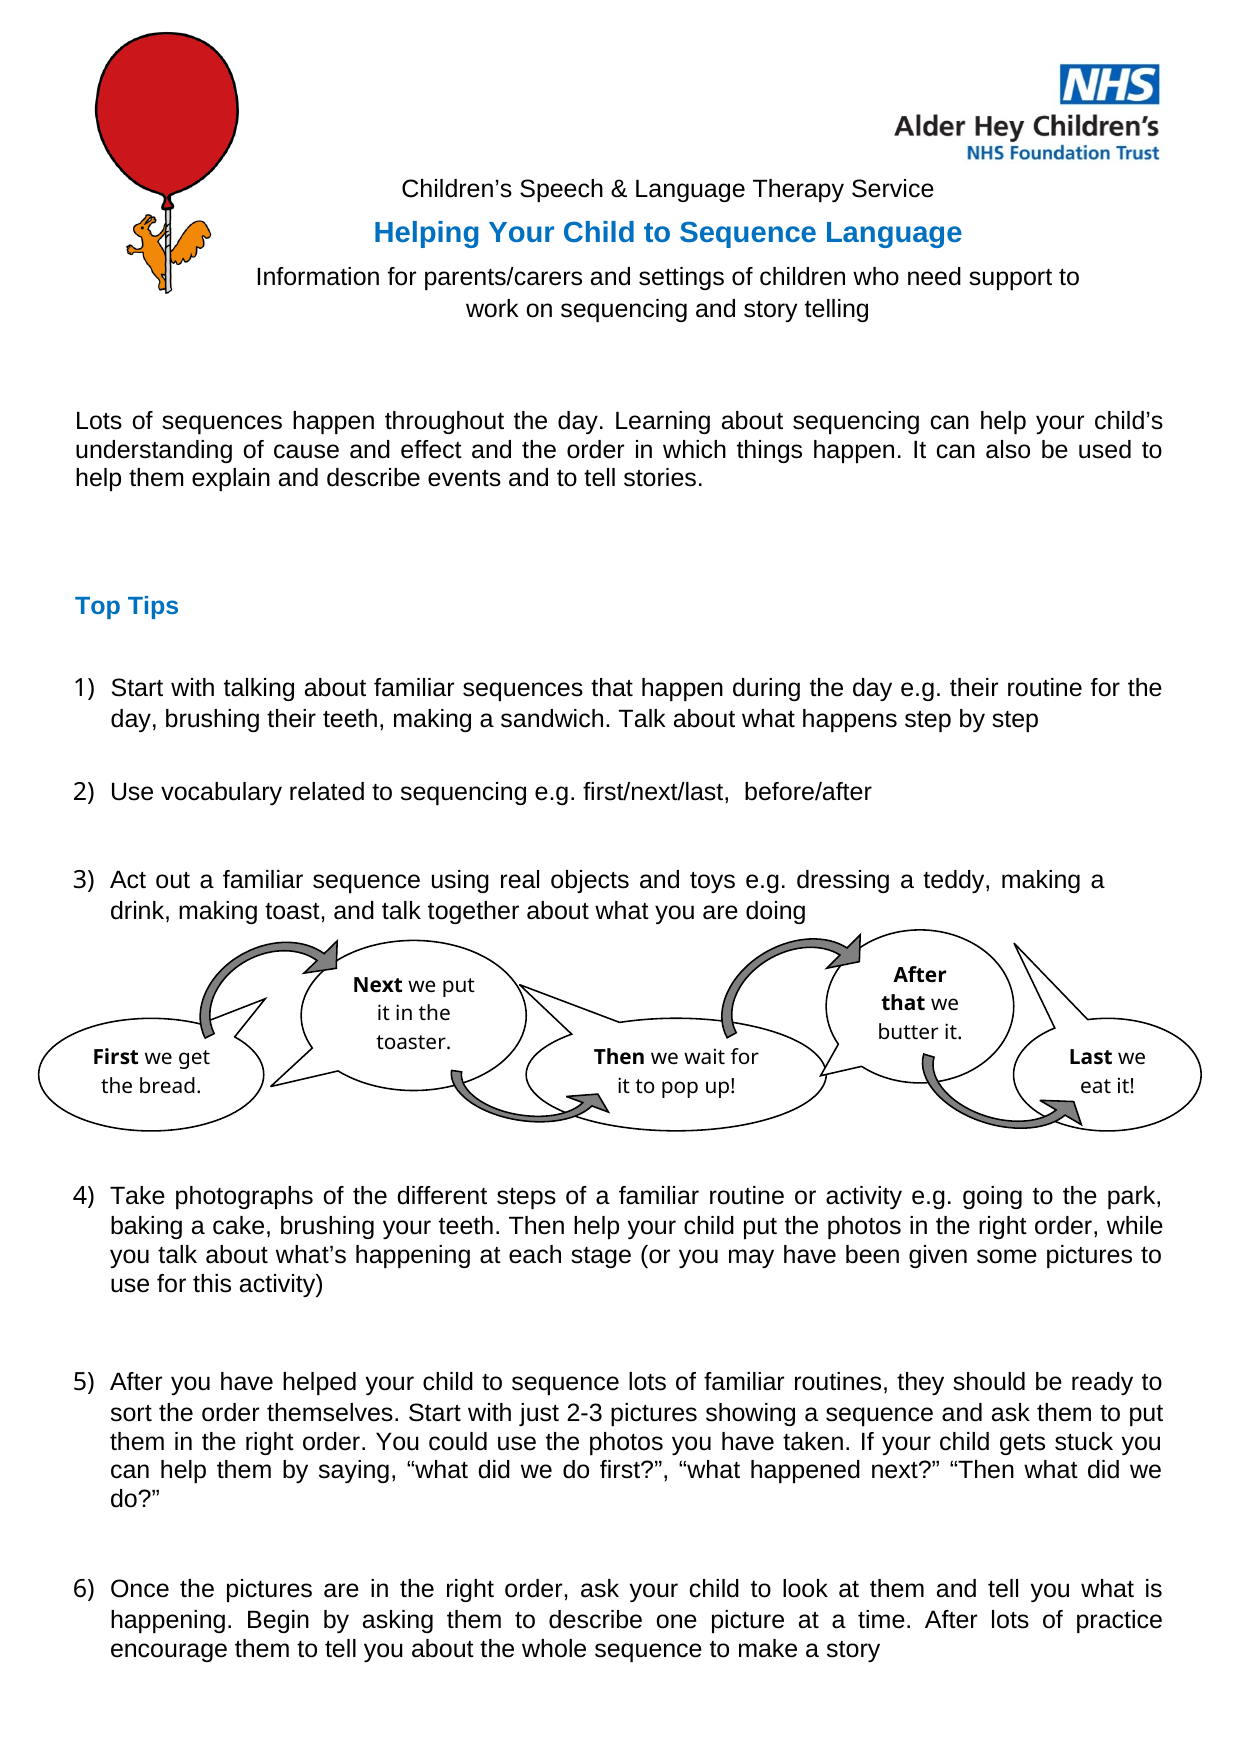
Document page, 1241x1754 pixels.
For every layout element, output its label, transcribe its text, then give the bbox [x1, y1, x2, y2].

list Act out a familiar sequence using real objects and toys e.g. dressing a teddy, making a drink, making toast, and talk together about what you are doing [73, 862, 1106, 924]
list Take photographs of the different steps of a familiar routine or activity e.g. going to the park, baking a cake, brushing your teeth. Then help your child put the photos in the right order, while you talk about what’s happening at each stage (or you may have been given some pictures to use for this activity) [73, 1177, 1165, 1298]
list After you have helped your child to sequence lots of familiar routines, they should be ready to sort the order themselves. Start with just 2-3 pictures showing a sequence and ask them to put them in the right order. You could use the photos you have taken. If your child gets stuck you can help them by saying, “what did we do first?”, “what happened next?” “Then what did we do?” [73, 1364, 1165, 1513]
text Top Tips [75, 591, 1165, 620]
list Once the pictures are in the right order, ask your child to look at them and tell you what is happening. Begin by asking them to describe one picture at a time. After lots of practice encourage them to tell you about the whole sequence to make a story [73, 1571, 1165, 1662]
picture [888, 59, 1166, 165]
list Start with talking about familiar sequences that happen during the day e.g. their routine for the day, brushing their teeth, making a sandwich. Talk about what happens step by step [73, 670, 1165, 732]
text Lots of sequences happen throughout the day. Learning about sequencing can help your child’s understanding of cause and effect and the order in which things happen. It can also be used to help them explain and describe events and to tell stories. [75, 406, 1165, 492]
list Use vocabulary related to sequencing e.g. first/next/last, before/after [73, 774, 1165, 808]
picture [73, 30, 251, 299]
